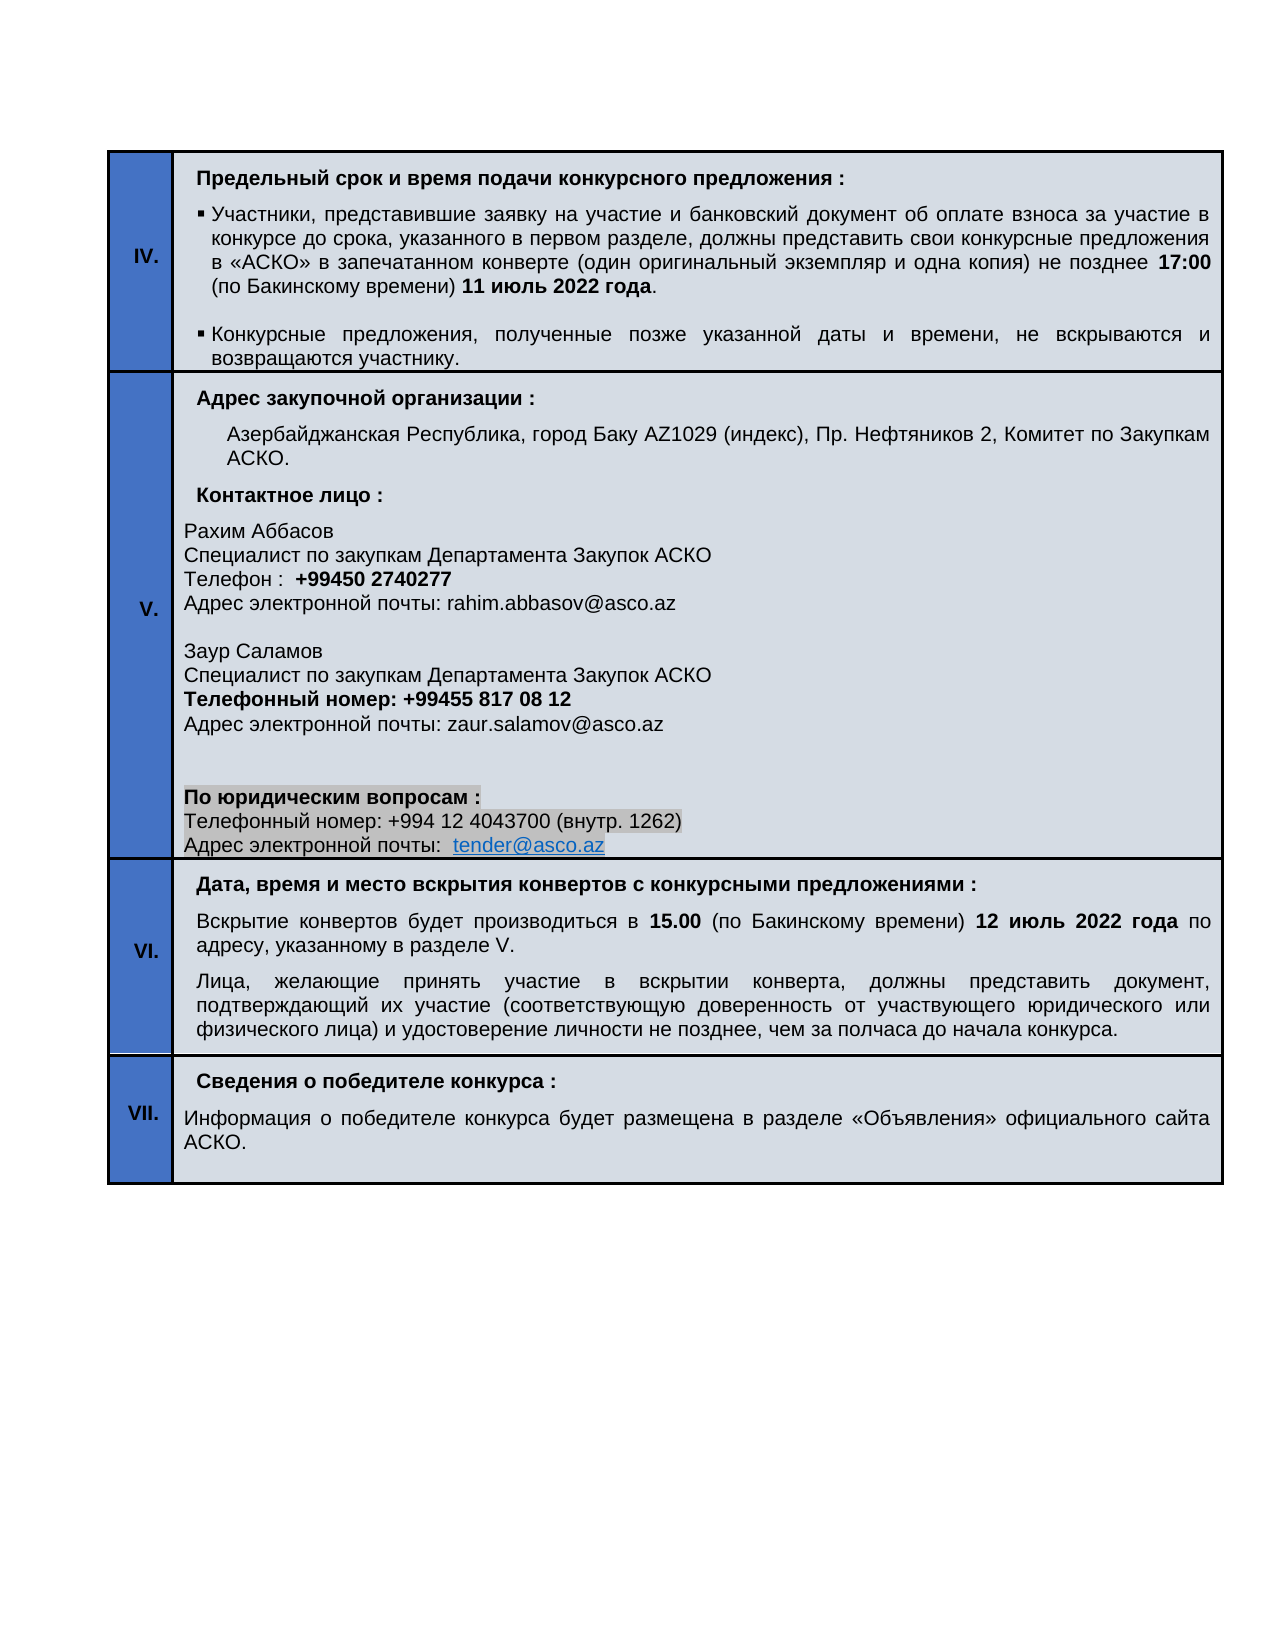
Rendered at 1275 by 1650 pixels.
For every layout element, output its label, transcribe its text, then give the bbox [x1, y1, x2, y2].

table_cell [110, 1057, 171, 1182]
table_cell Сведения о победителе конкурса : Информация о победителе конкурса будет размещена в разделе «Объявления» официального сайта АСКО. [174, 1057, 1221, 1182]
table_cell Предельный срок и время подачи конкурсного предложения : Участники, представившие заявку на участие и банковский документ об оплате взноса за участие в конкурсе до срока, указанного в первом разделе, должны представить свои конкурсные предложения в «АСКО» в запечатанном конверте (один оригинальный экземпляр и одна копия) не позднее 17:00 (по Бакинскому времени) 11 июль 2022 года. Конкурсные предложения, полученные позже указанной даты и времени, не вскрываются и возвращаются участнику. [174, 153, 1221, 370]
table_cell [110, 860, 171, 1053]
table_cell Дата, время и место вскрытия конвертов с конкурсными предложениями : Вскрытие конвертов будет производиться в 15.00 (по Бакинскому времени) 12 июль 2022 года по адресу, указанному в разделе V. Лица, желающие принять участие в вскрытии конверта, должны представить документ, подтверждающий их участие (соответствующую доверенность от участвующего юридического или физического лица) и удостоверение личности не позднее, чем за полчаса до начала конкурса. [174, 860, 1221, 1053]
table_cell [110, 373, 171, 857]
table_cell Адрес закупочной организации : Азербайджанская Республика, город Баку AZ1029 (индекс), Пр. Нефтяников 2, Комитет по Закупкам АСКО. Контактное лицо : Рахим Аббасов Специалист по закупкам Департамента Закупок АСКО Телефон : +99450 2740277 Адрес электронной почты: rahim.abbasov@asco.az Заур Саламов Специалист по закупкам Департамента Закупок АСКО Телефонный номер: +99455 817 08 12 Адрес электронной почты: zaur.salamov@asco.az По юридическим вопросам : Телефонный номер: +994 12 4043700 (внутр. 1262) Адрес электронной почты: tender@asco.az [174, 373, 1221, 857]
table_cell [110, 153, 171, 370]
